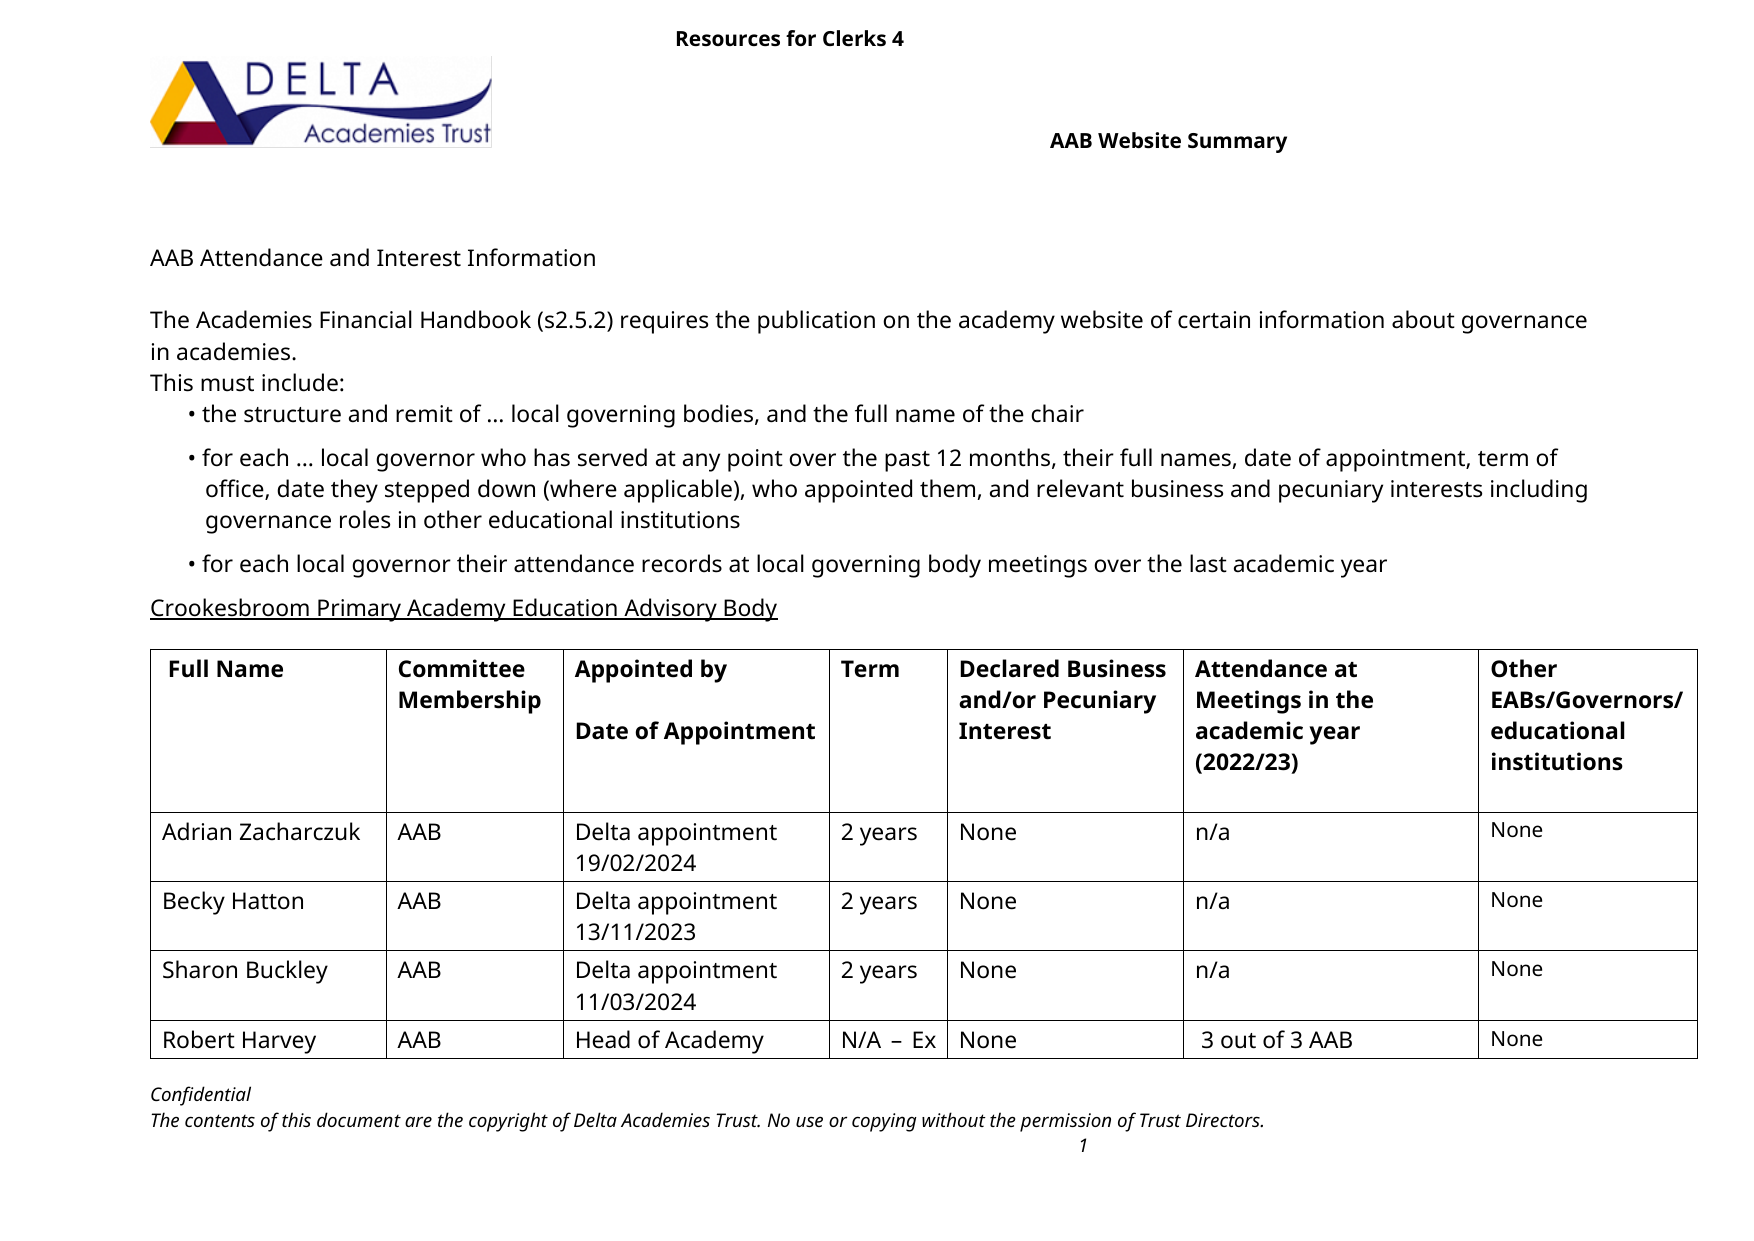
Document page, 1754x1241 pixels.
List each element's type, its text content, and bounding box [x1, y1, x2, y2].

table_cell Delta appointment 13/11/2023 [564, 882, 829, 950]
table_cell 2 years [830, 951, 947, 1020]
table_header Term [830, 650, 947, 812]
table_cell None [948, 951, 1183, 1020]
table_cell Sharon Buckley [151, 951, 386, 1020]
text • the structure and remit of … local governing bodies, and the full name of the chair [187, 398, 1604, 429]
text AAB Attendance and Interest Information [150, 242, 1604, 273]
table_cell n/a [1184, 951, 1478, 1020]
picture [150, 56, 493, 149]
table_cell Head of Academy 01/09/2022 [564, 1021, 829, 1058]
text Crookesbroom Primary Academy Education Advisory Body [150, 592, 1604, 623]
table_header Attendance at Meetings in the academic year (2022/23) [1184, 650, 1478, 812]
table_cell AAB [387, 813, 563, 881]
table_header Declared Business and/or Pecuniary Interest [948, 650, 1183, 812]
table_cell None [1479, 1021, 1697, 1058]
table_cell Becky Hatton [151, 882, 386, 950]
text This must include: [150, 367, 1604, 398]
table_cell None [1479, 882, 1697, 950]
table_cell Delta appointment 19/02/2024 [564, 813, 829, 881]
table_cell Delta appointment 11/03/2024 [564, 951, 829, 1020]
text • for each … local governor who has served at any point over the past 12 months, their full names, date of appointment, term of office, date they stepped down (where applicable), who appointed them, and relevant business and pecuniary interests including governance roles in other educational institutions [187, 442, 1604, 536]
table_cell 2 years [830, 882, 947, 950]
table_cell None [948, 882, 1183, 950]
table_cell 3 out of 3 AAB 3 out of 3 Finance [1184, 1021, 1478, 1058]
table_cell AAB [387, 1021, 563, 1058]
text The Academies Financial Handbook (s2.5.2) requires the publication on the academy website of certain information about governance in academies. [150, 304, 1604, 367]
table_cell None [1479, 813, 1697, 881]
table_cell N/A – Ex officio [830, 1021, 947, 1058]
table_cell None [1479, 951, 1697, 1020]
table_header Committee Membership [387, 650, 563, 812]
table_cell 2 years [830, 813, 947, 881]
table_cell Adrian Zacharczuk [151, 813, 386, 881]
table_header Other EABs/Governors/ educational institutions [1479, 650, 1697, 812]
table_cell AAB [387, 882, 563, 950]
table_header Appointed by Date of Appointment [564, 650, 829, 812]
table_cell n/a [1184, 882, 1478, 950]
table_cell None [948, 1021, 1183, 1058]
table_cell None [948, 813, 1183, 881]
table_cell Robert Harvey [151, 1021, 386, 1058]
table_cell AAB [387, 951, 563, 1020]
table_header Full Name [151, 650, 386, 812]
text • for each local governor their attendance records at local governing body meetings over the last academic year [187, 548, 1604, 579]
table_cell n/a [1184, 813, 1478, 881]
